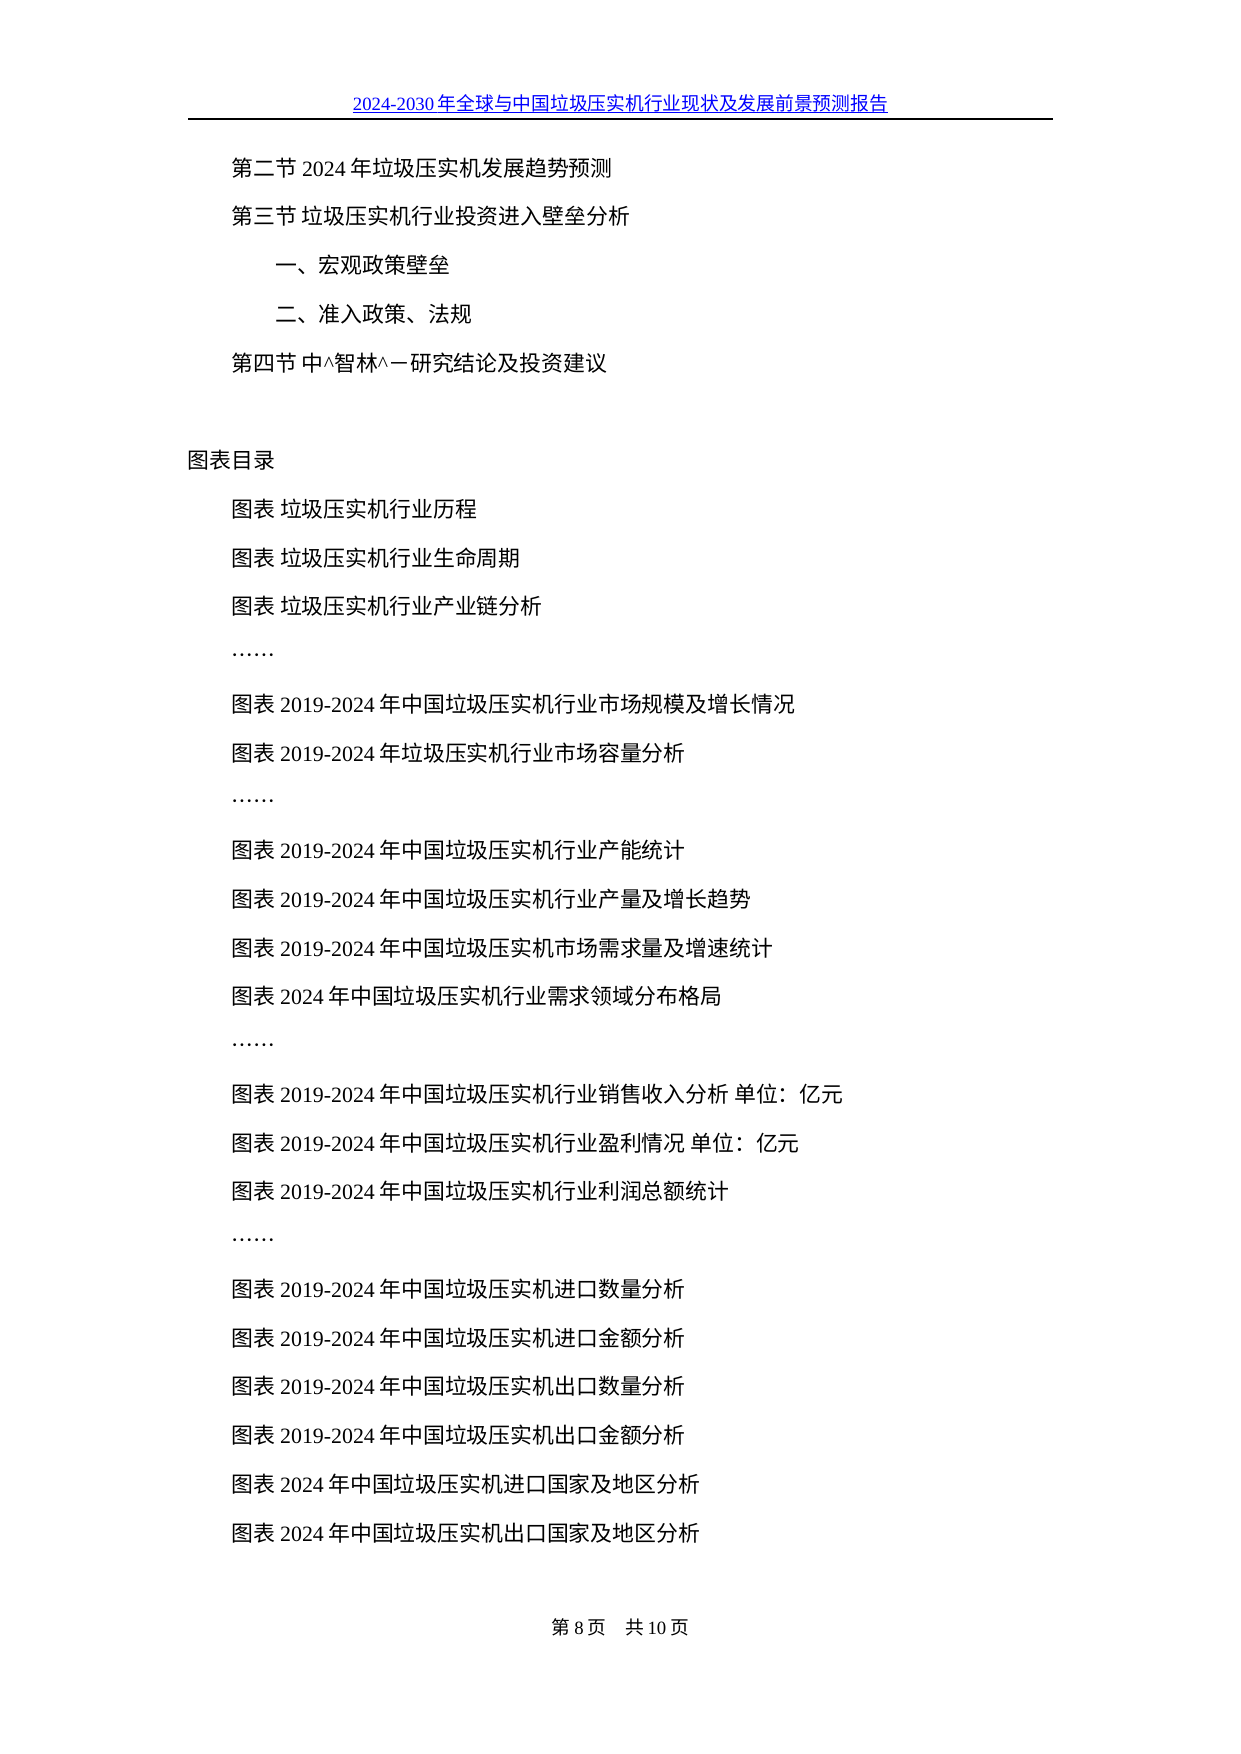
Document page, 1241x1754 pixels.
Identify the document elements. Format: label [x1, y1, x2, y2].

text [187, 150, 1053, 1548]
